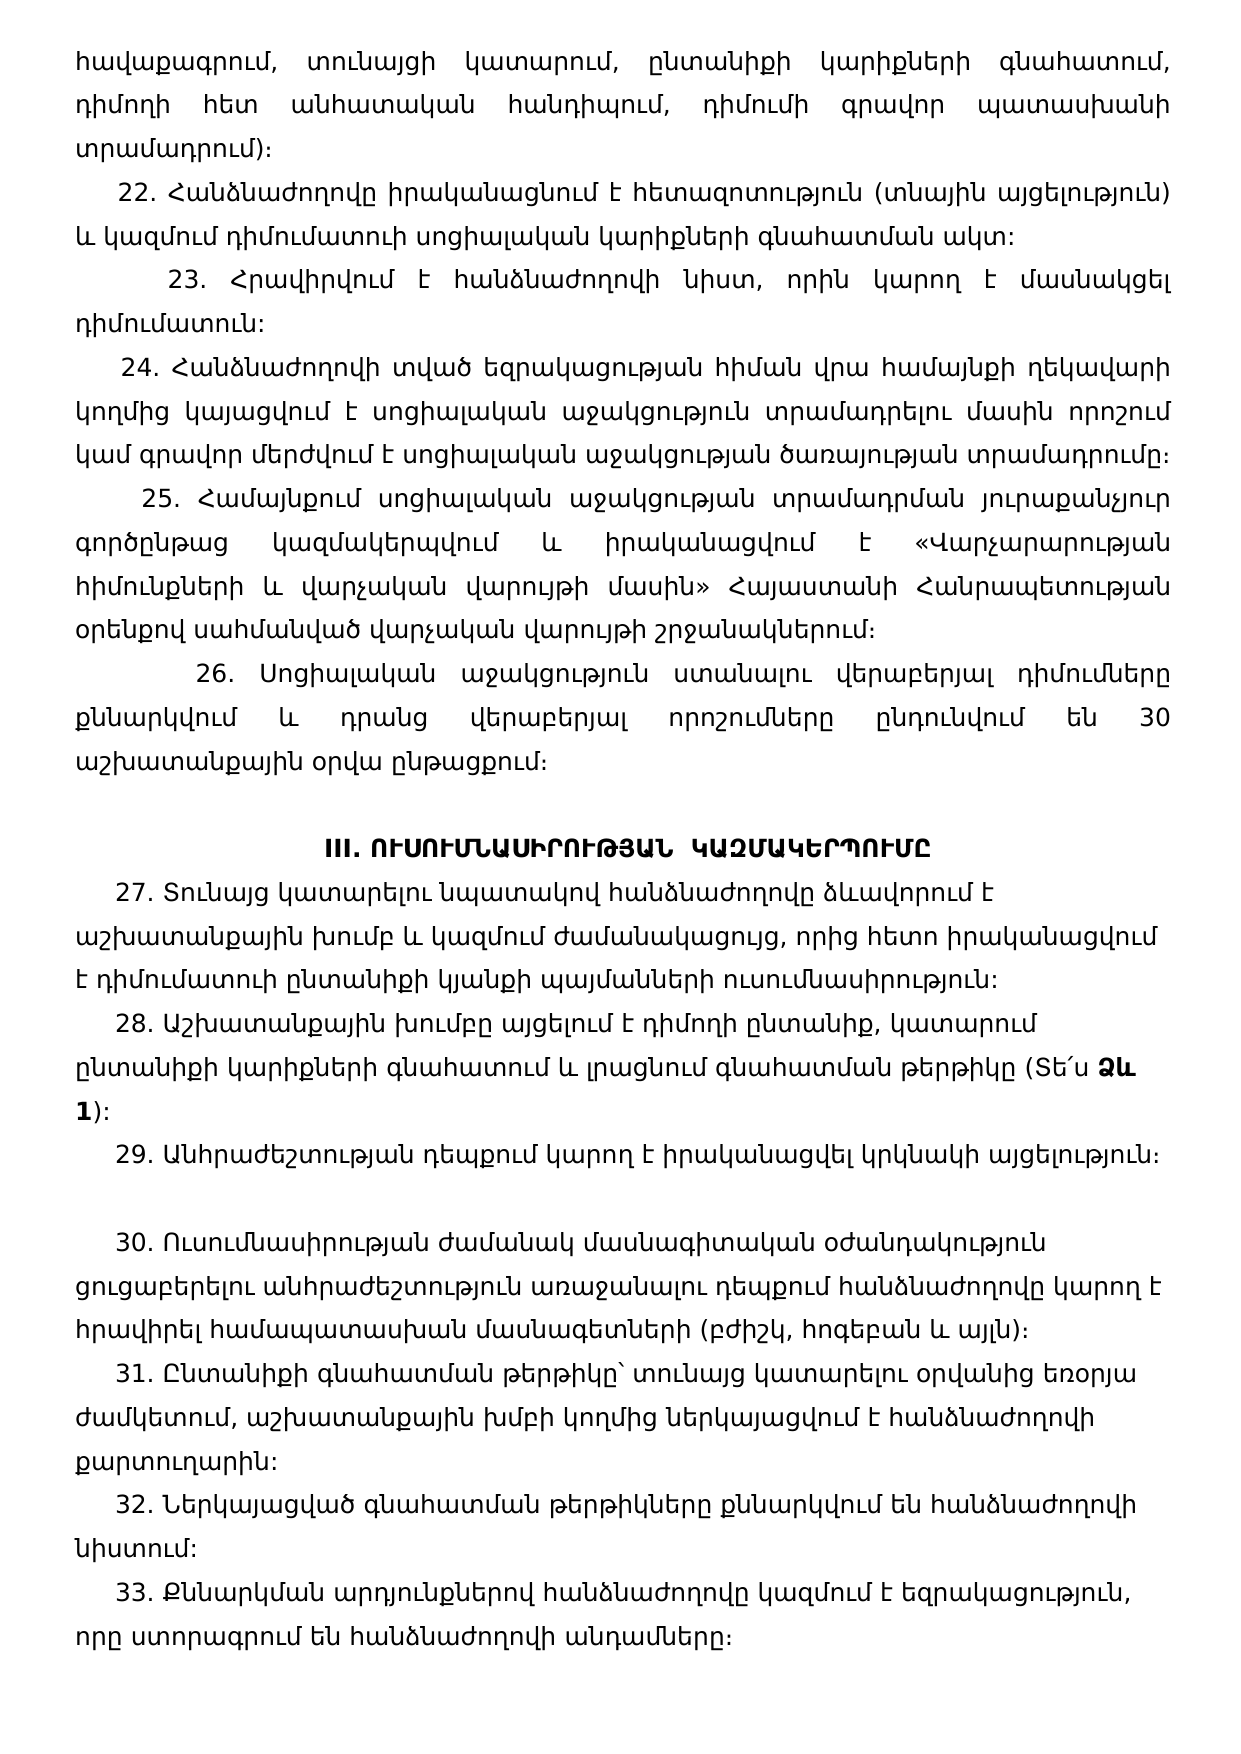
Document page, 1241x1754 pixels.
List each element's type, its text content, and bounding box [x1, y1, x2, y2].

list 26. Սոցիալական աջակցություն ստանալու վերաբերյալ դիմումները քննարկվում և դրանց վերաբերյալ որոշումները ընդունվում են 30 աշխատանքային օրվա ընթացքում։ [75, 659, 1172, 776]
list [75, 47, 1172, 163]
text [75, 878, 1172, 1651]
list 24. Հանձնաժողովի տված եզրակացության հիման վրա համայնքի ղեկավարի կողմից կայացվում է սոցիալական աջակցություն տրամադրելու մասին որոշում կամ գրավոր մերժվում է սոցիալական աջակցության ծառայության տրամադրումը։ [75, 353, 1172, 470]
list 23. Հրավիրվում է հանձնաժողովի նիստ, որին կարող է մասնակցել դիմումատուն: [75, 266, 1172, 338]
list 22. Հանձնաժողովը իրականացնում է հետազոտություն (տնային այցելություն) և կազմում դիմումատուի սոցիալական կարիքների գնահատման ակտ: [75, 178, 1172, 251]
list 25. Համայնքում սոցիալական աջակցության տրամադրման յուրաքանչյուր գործընթաց կազմակերպվում և իրականացվում է «Վարչարարության հիմունքների և վարչական վարույթի մասին» Հայաստանի Հանրապետության օրենքով սահմանված վարչական վարույթի շրջանակներում։ [75, 484, 1172, 645]
list III. ՈՒՍՈՒՄՆԱՍԻՐՈՒԹՅԱՆ ԿԱԶՄԱԿԵՐՊՈՒՄԸ [75, 791, 1172, 863]
